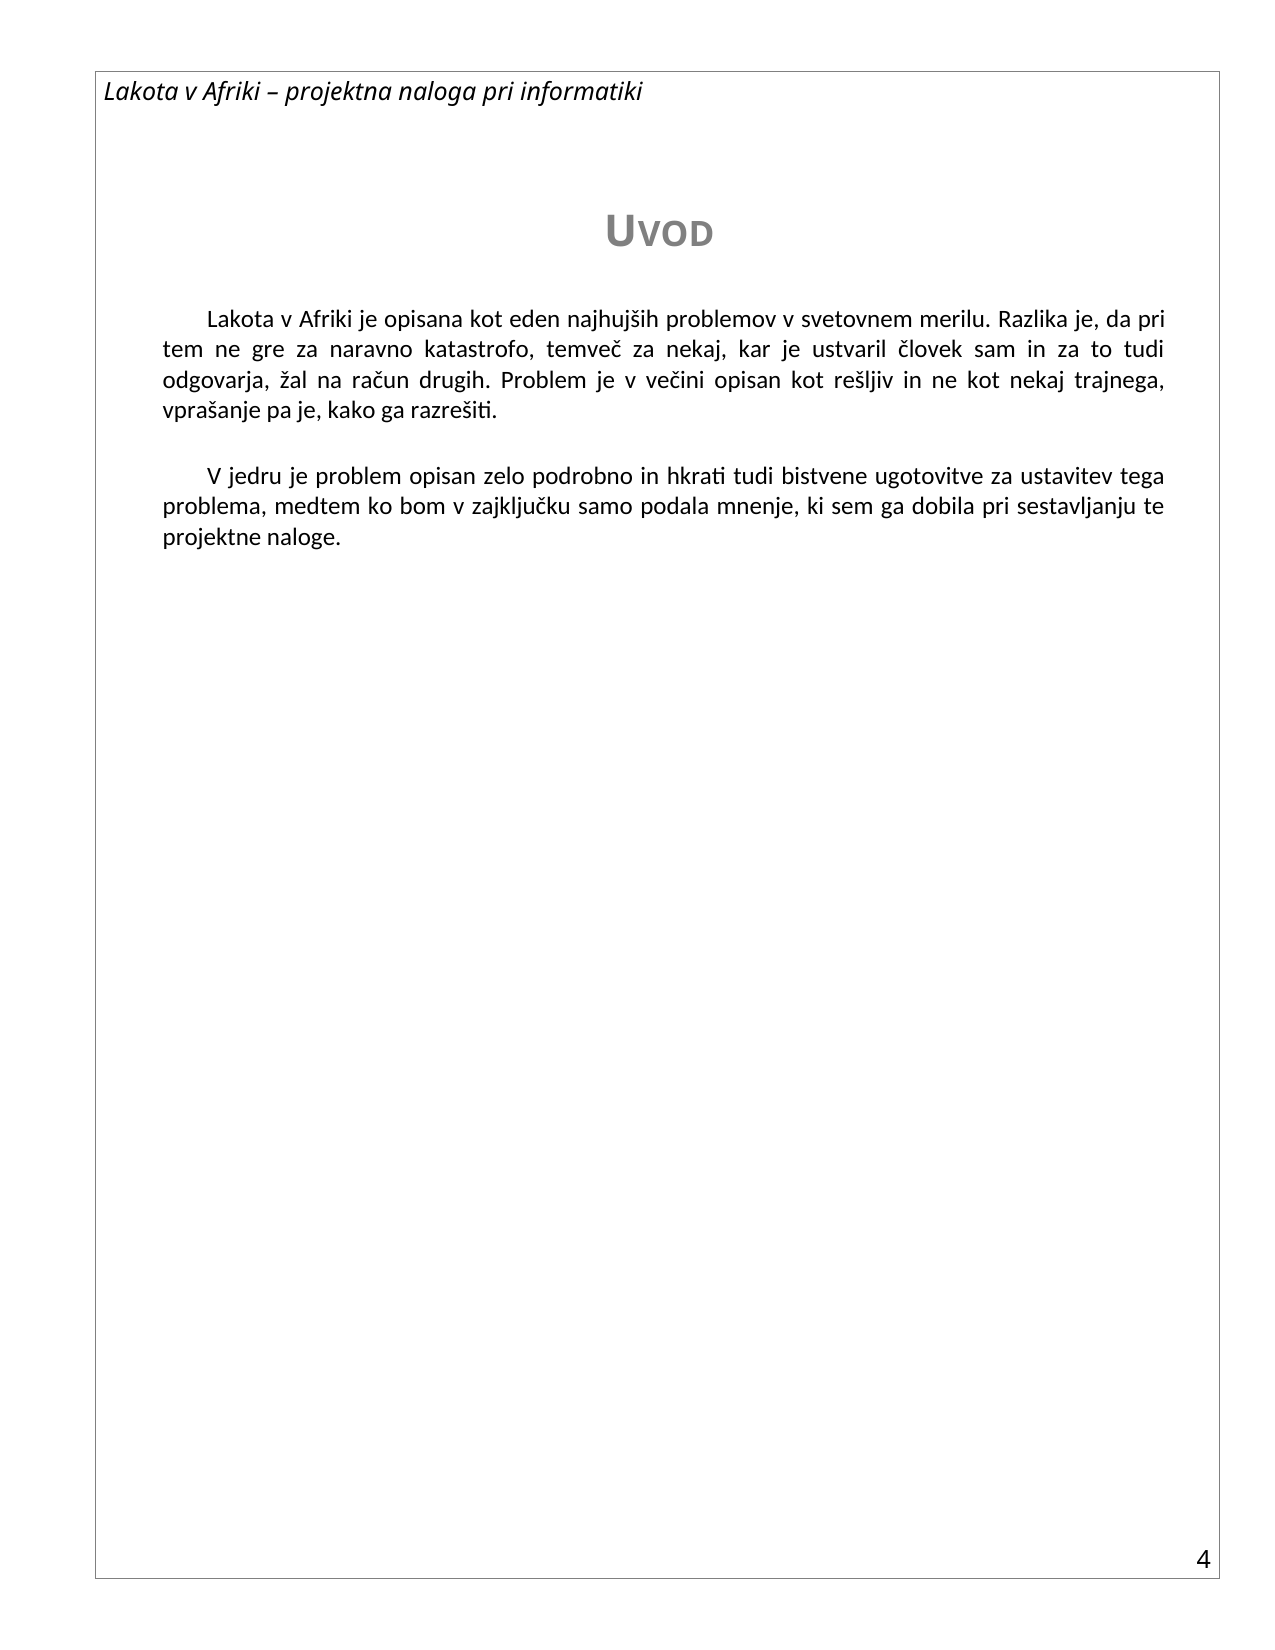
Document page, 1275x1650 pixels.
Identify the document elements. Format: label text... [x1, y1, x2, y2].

text Lakota v Afriki je opisana kot eden najhujših problemov v svetovnem merilu. Razlika je, da pri tem ne gre za naravno katastrofo, temveč za nekaj, kar je ustvaril človek sam in za to tudi odgovarja, žal na račun drugih. Problem je v večini opisan kot rešljiv in ne kot nekaj trajnega, vprašanje pa je, kako ga razrešiti. [162, 303, 1167, 425]
text V jedru je problem opisan zelo podrobno in hkrati tudi bistvene ugotovitve za ustavitev tega problema, medtem ko bom v zajključku samo podala mnenje, ki sem ga dobila pri sestavljanju te projektne naloge. [162, 460, 1167, 551]
subtitle Uvod [103, 200, 1211, 259]
